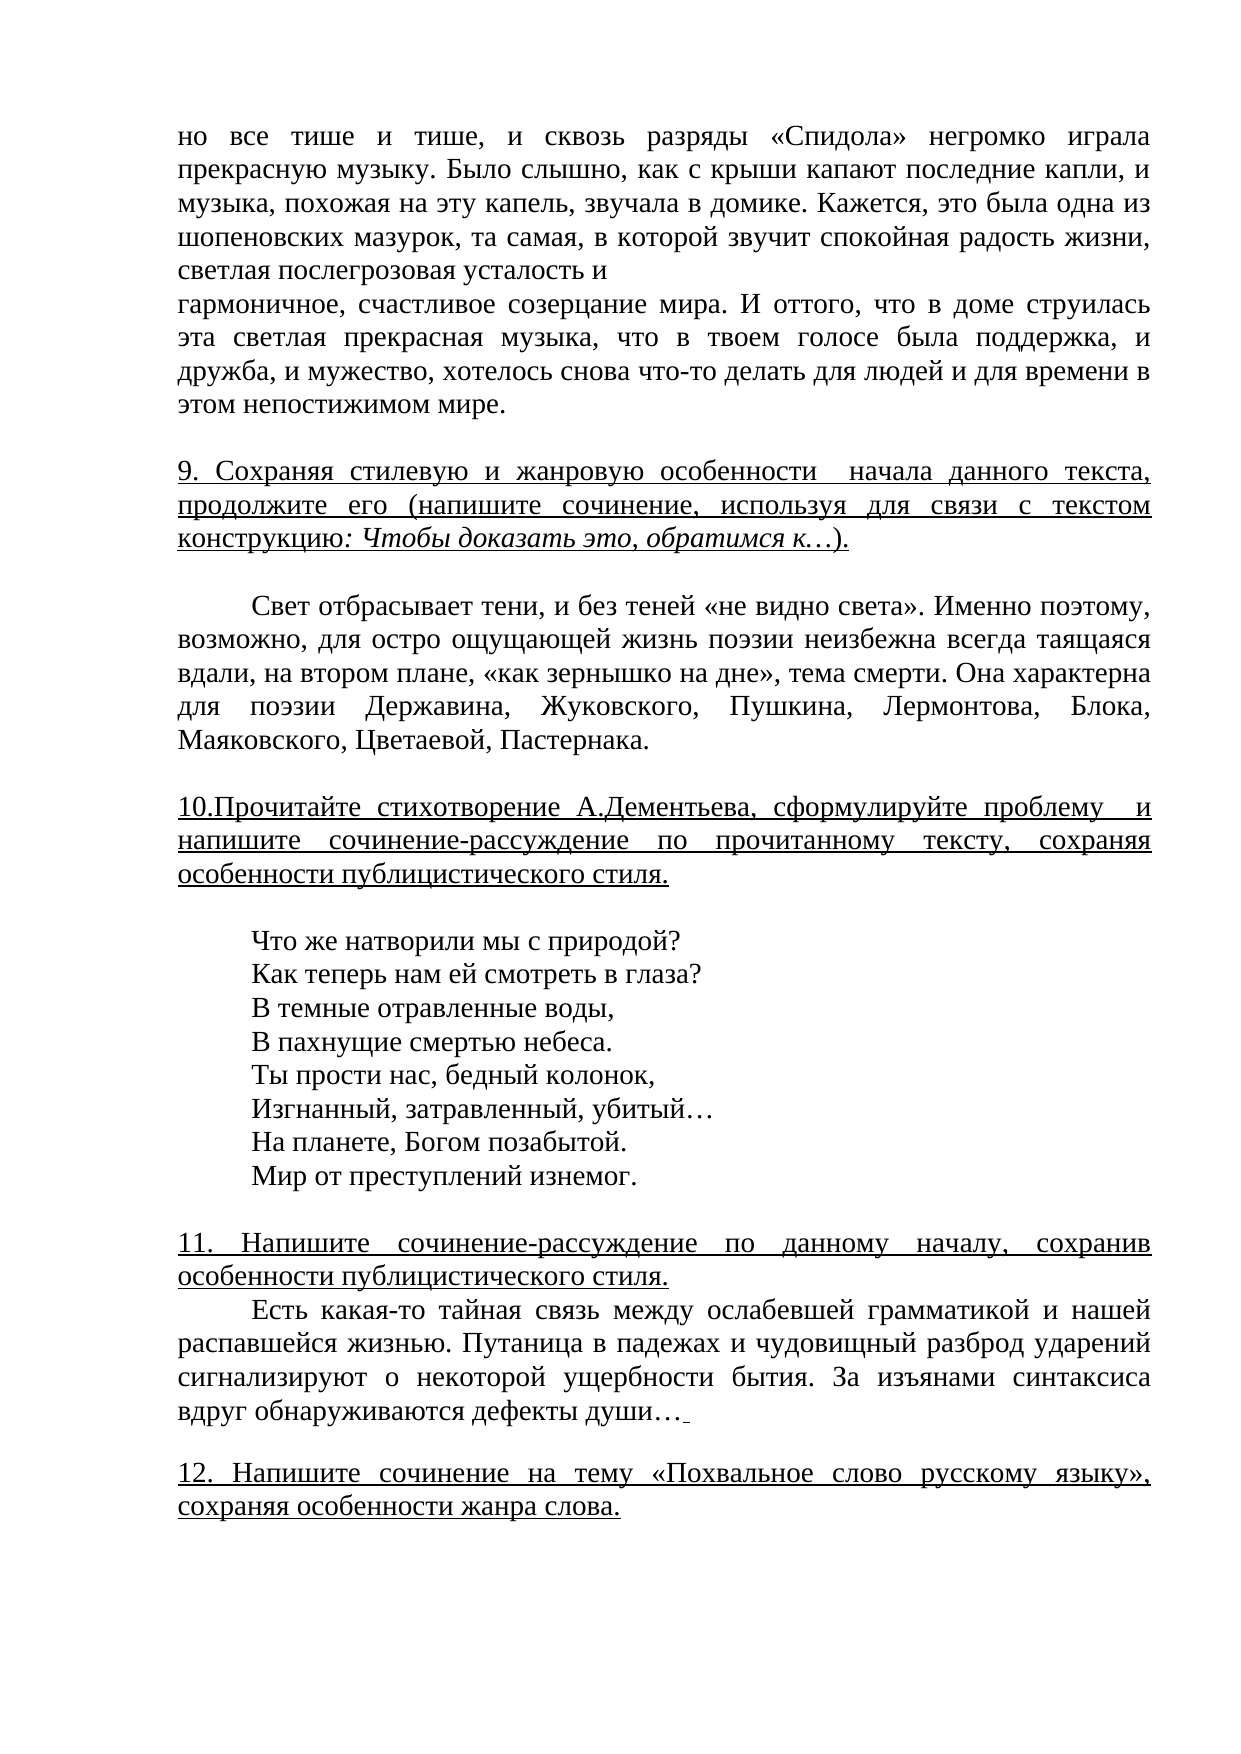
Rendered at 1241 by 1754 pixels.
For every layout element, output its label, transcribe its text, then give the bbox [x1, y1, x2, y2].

text На планете, Богом позабытой. [177, 1124, 1152, 1158]
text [177, 118, 1152, 286]
text Ты прости нас, бедный колонок, [177, 1057, 1152, 1091]
text 9. Сохраняя стилевую и жанровую особенности начала данного текста, продолжите его (напишите сочинение, используя для связи с текстом конструкцию: Чтобы доказать это, обратимся к…). [177, 453, 1152, 516]
text Есть какая-то тайная связь между ослабевшей грамматикой и нашей распавшейся жизнью. Путаница в падежах и чудовищный разброд ударений сигнализируют о некоторой ущербности бытия. За изъянами синтаксиса вдруг обнаруживаются дефекты души… [177, 1292, 1152, 1426]
text Что же натворили мы с природой? [177, 923, 1152, 957]
text 9. Сохраняя стилевую и жанровую особенности начала данного текста, продолжите его (напишите сочинение, используя для связи с текстом конструкцию: Чтобы доказать это, обратимся к…). [177, 517, 1152, 554]
text 11. Напишите сочинение-рассуждение по данному началу, сохранив особенности публицистического стиля. [177, 1225, 1152, 1254]
text В пахнущие смертью небеса. [177, 1024, 1152, 1057]
text 11. Напишите сочинение-рассуждение по данному началу, сохранив особенности публицистического стиля. [177, 1255, 1152, 1292]
text 10.Прочитайте стихотворение А.Дементьева, сформулируйте проблему и напишите сочинение-рассуждение по прочитанному тексту, сохраняя особенности публицистического стиля. [177, 789, 1152, 818]
text В темные отравленные воды, [177, 990, 1152, 1024]
text Свет отбрасывает тени, и без теней «не видно света». Именно поэтому, возможно, для остро ощущающей жизнь поэзии неизбежна всегда таящаяся вдали, на втором плане, «как зернышко на дне», тема смерти. Она характерна для поэзии Державина, Жуковского, Пушкина, Лермонтова, Блока, Маяковского, Цветаевой, Пастернака. [177, 588, 1152, 755]
text 10.Прочитайте стихотворение А.Дементьева, сформулируйте проблему и напишите сочинение-рассуждение по прочитанному тексту, сохраняя особенности публицистического стиля. [177, 819, 1152, 851]
text гармоничное, счастливое созерцание мира. И оттого, что в доме струилась эта светлая прекрасная музыка, что в твоем голосе была поддержка, и дружба, и мужество, хотелось снова что-то делать для людей и для времени в этом непостижимом мире. [177, 286, 1152, 420]
text Мир от преступлений изнемог. [177, 1158, 1152, 1191]
text Как теперь нам ей смотреть в глаза? [177, 957, 1152, 990]
text 12. Напишите сочинение на тему «Похвальное слово русскому языку», сохраняя особенности жанра слова. [177, 1455, 1152, 1522]
text 10.Прочитайте стихотворение А.Дементьева, сформулируйте проблему и напишите сочинение-рассуждение по прочитанному тексту, сохраняя особенности публицистического стиля. [177, 852, 1152, 889]
text Изгнанный, затравленный, убитый… [177, 1091, 1152, 1124]
